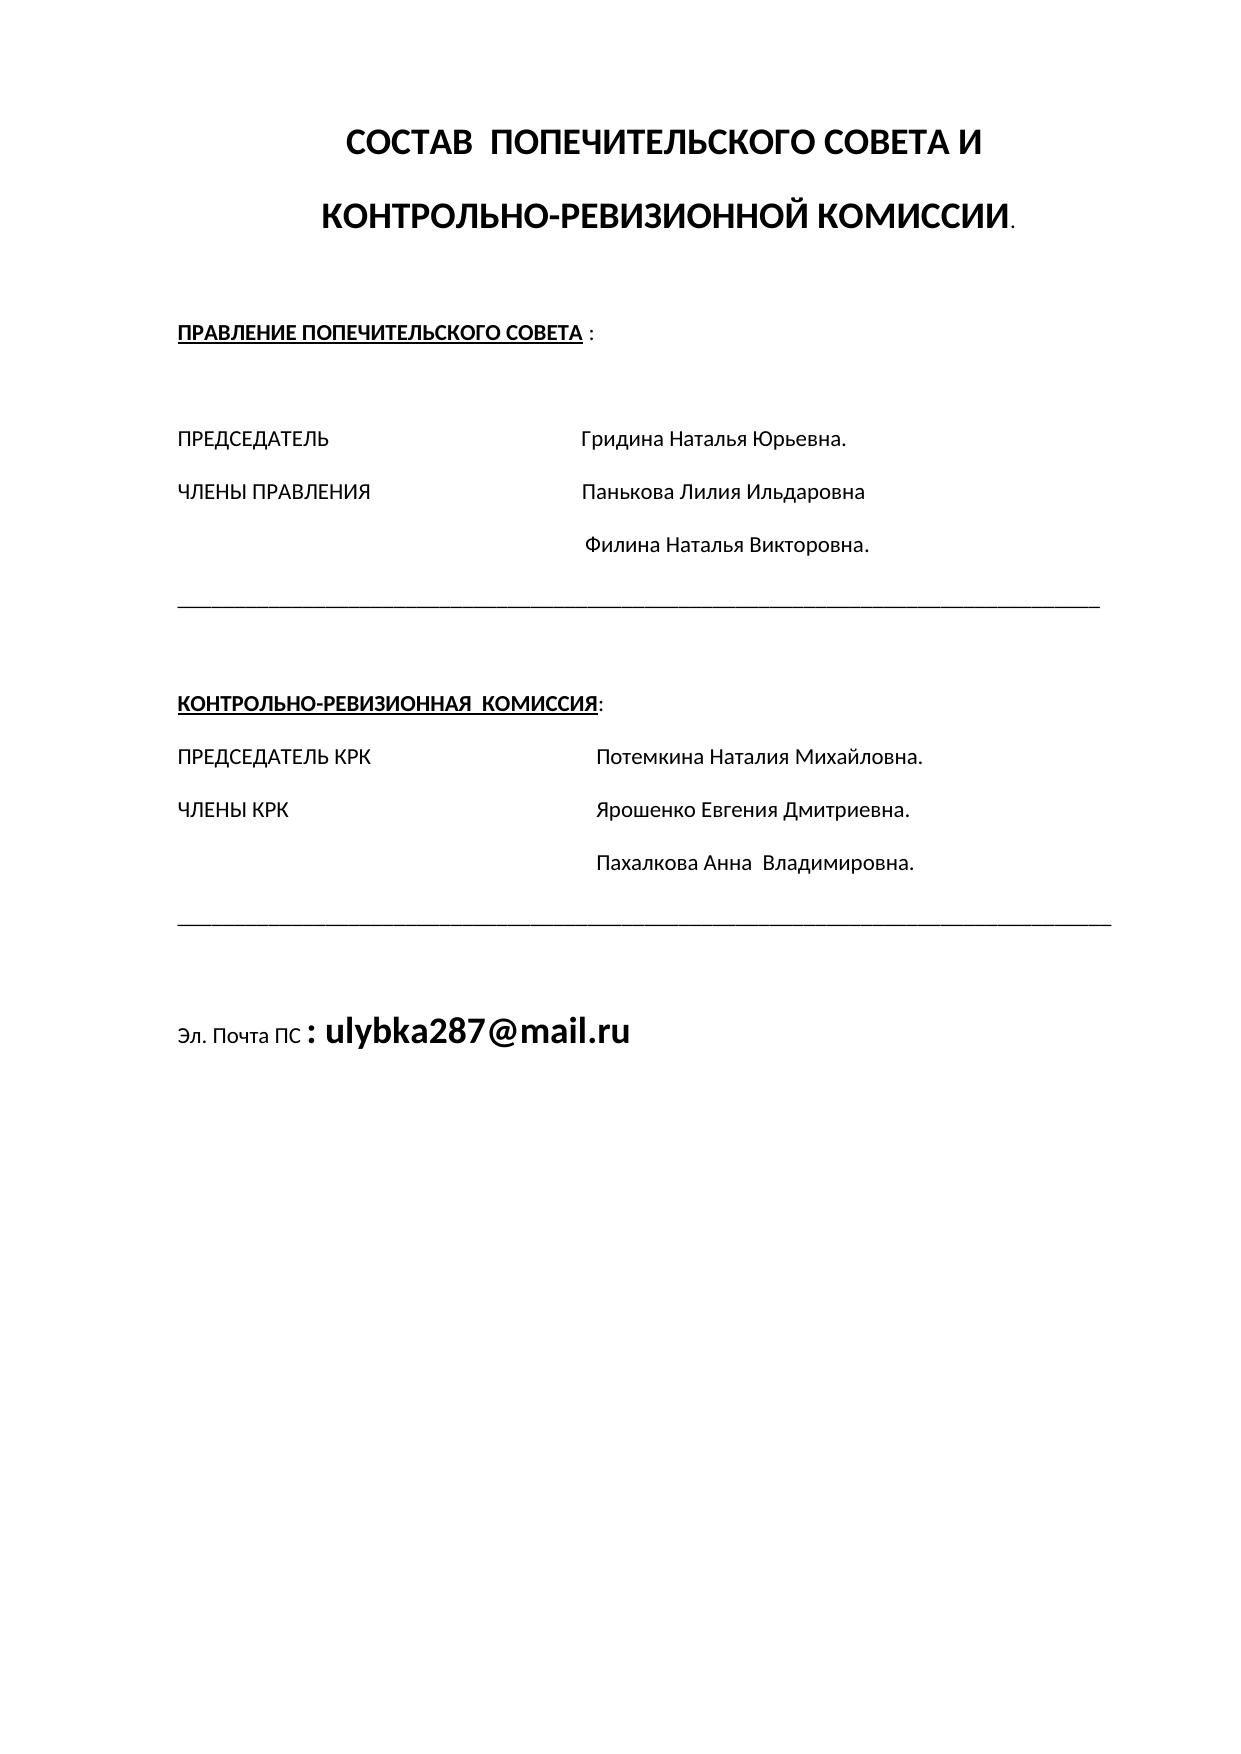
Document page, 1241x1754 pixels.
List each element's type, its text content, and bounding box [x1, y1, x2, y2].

text ПРЕДСЕДАТЕЛЬ Гридина Наталья Юрьевна. [177, 424, 1152, 452]
text ЧЛЕНЫ КРК Ярошенко Евгения Дмитриевна. [177, 795, 1152, 823]
text Эл. Почта ПС : ulybka287@mail.ru [177, 1007, 1152, 1053]
text КОНТРОЛЬНО-РЕВИЗИОННАЯ КОМИССИЯ: [177, 689, 1152, 717]
text ПРЕДСЕДАТЕЛЬ КРК Потемкина Наталия Михайловна. [177, 742, 1152, 770]
text ПРАВЛЕНИЕ ПОПЕЧИТЕЛЬСКОГО СОВЕТА : [177, 318, 1152, 346]
text Филина Наталья Викторовна. [177, 530, 1152, 558]
text Пахалкова Анна Владимировна. [177, 848, 1152, 876]
text __________________________________________________________________________________ [177, 901, 1152, 929]
text ЧЛЕНЫ ПРАВЛЕНИЯ Панькова Лилия Ильдаровна [177, 477, 1152, 505]
text КОНТРОЛЬНО-РЕВИЗИОННОЙ КОМИССИИ. [177, 192, 1152, 237]
text _________________________________________________________________________________ [177, 583, 1152, 611]
text СОСТАВ ПОПЕЧИТЕЛЬСКОГО СОВЕТА И [177, 118, 1152, 164]
